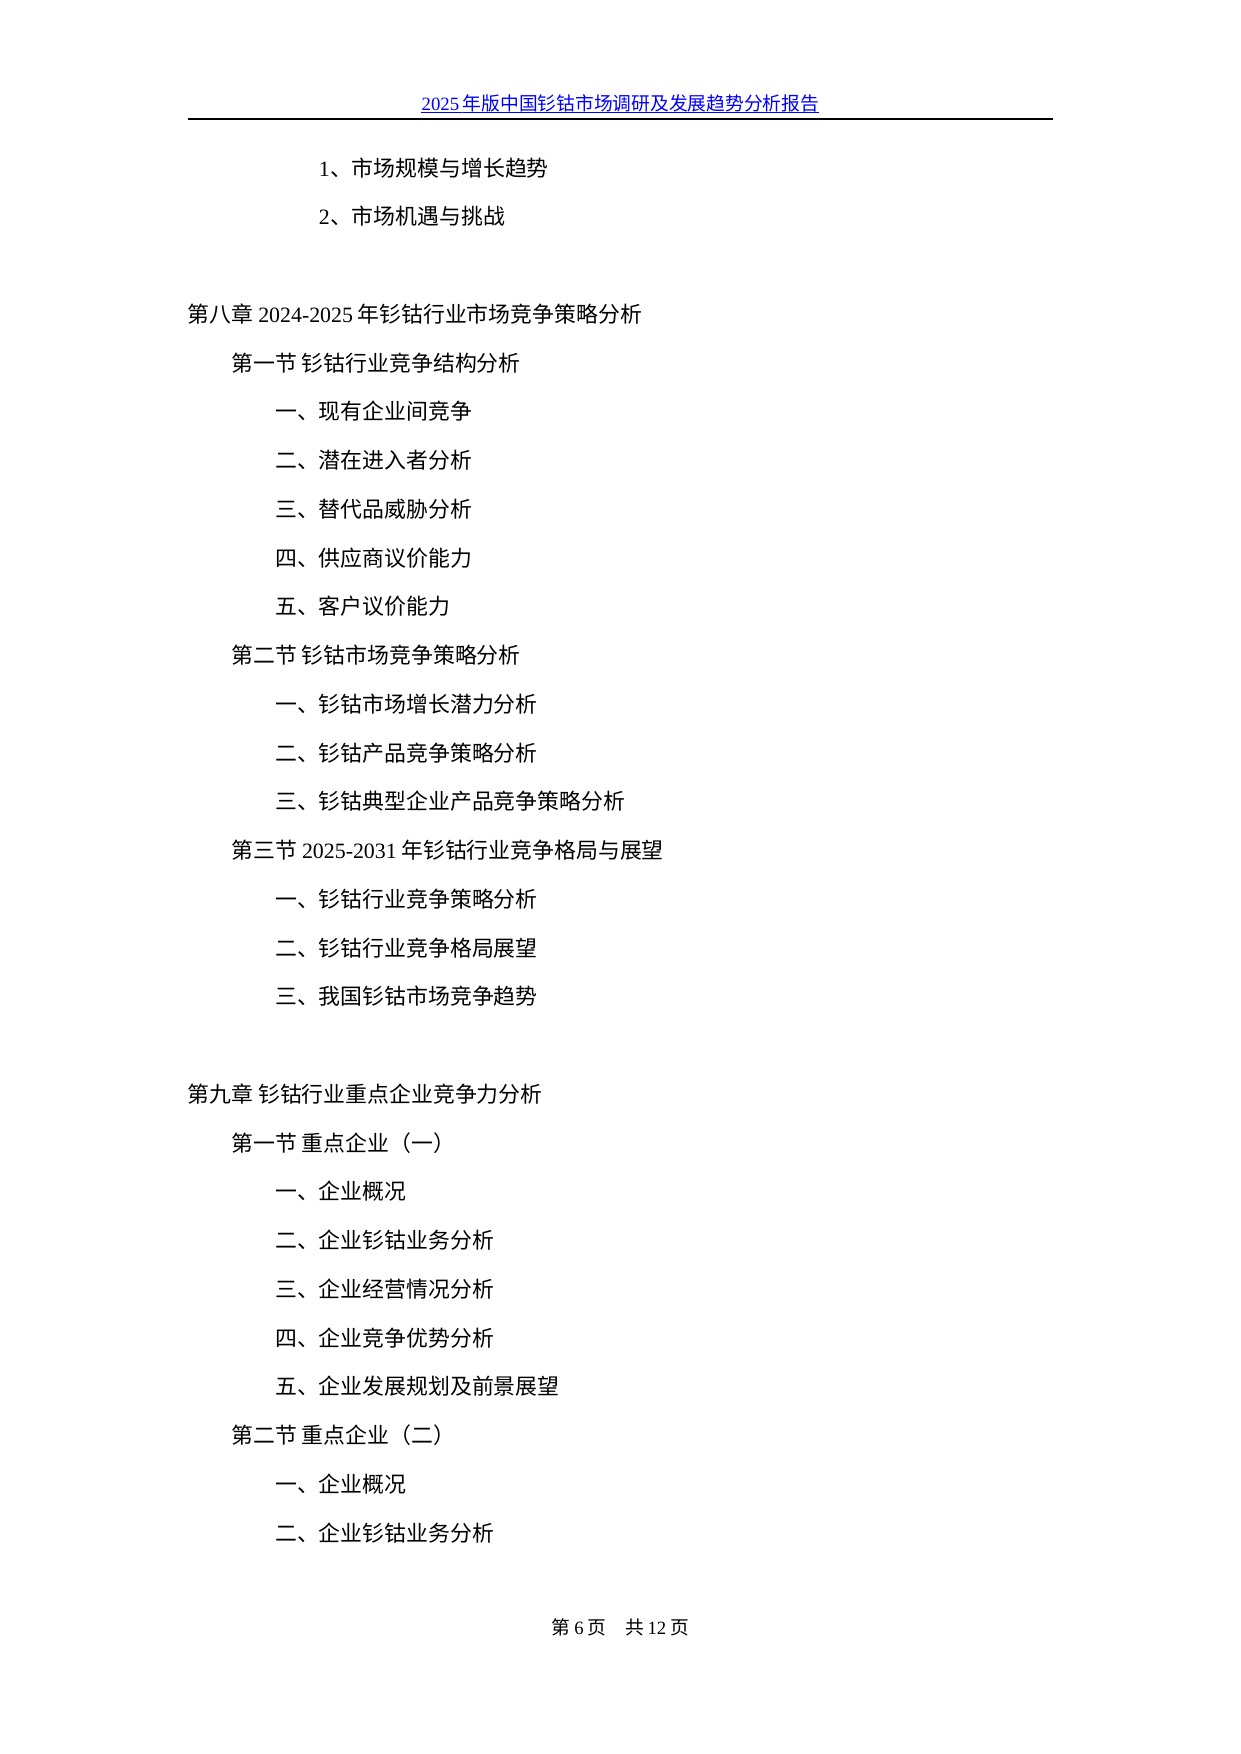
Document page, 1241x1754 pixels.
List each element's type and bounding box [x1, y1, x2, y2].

text [187, 150, 1053, 1548]
